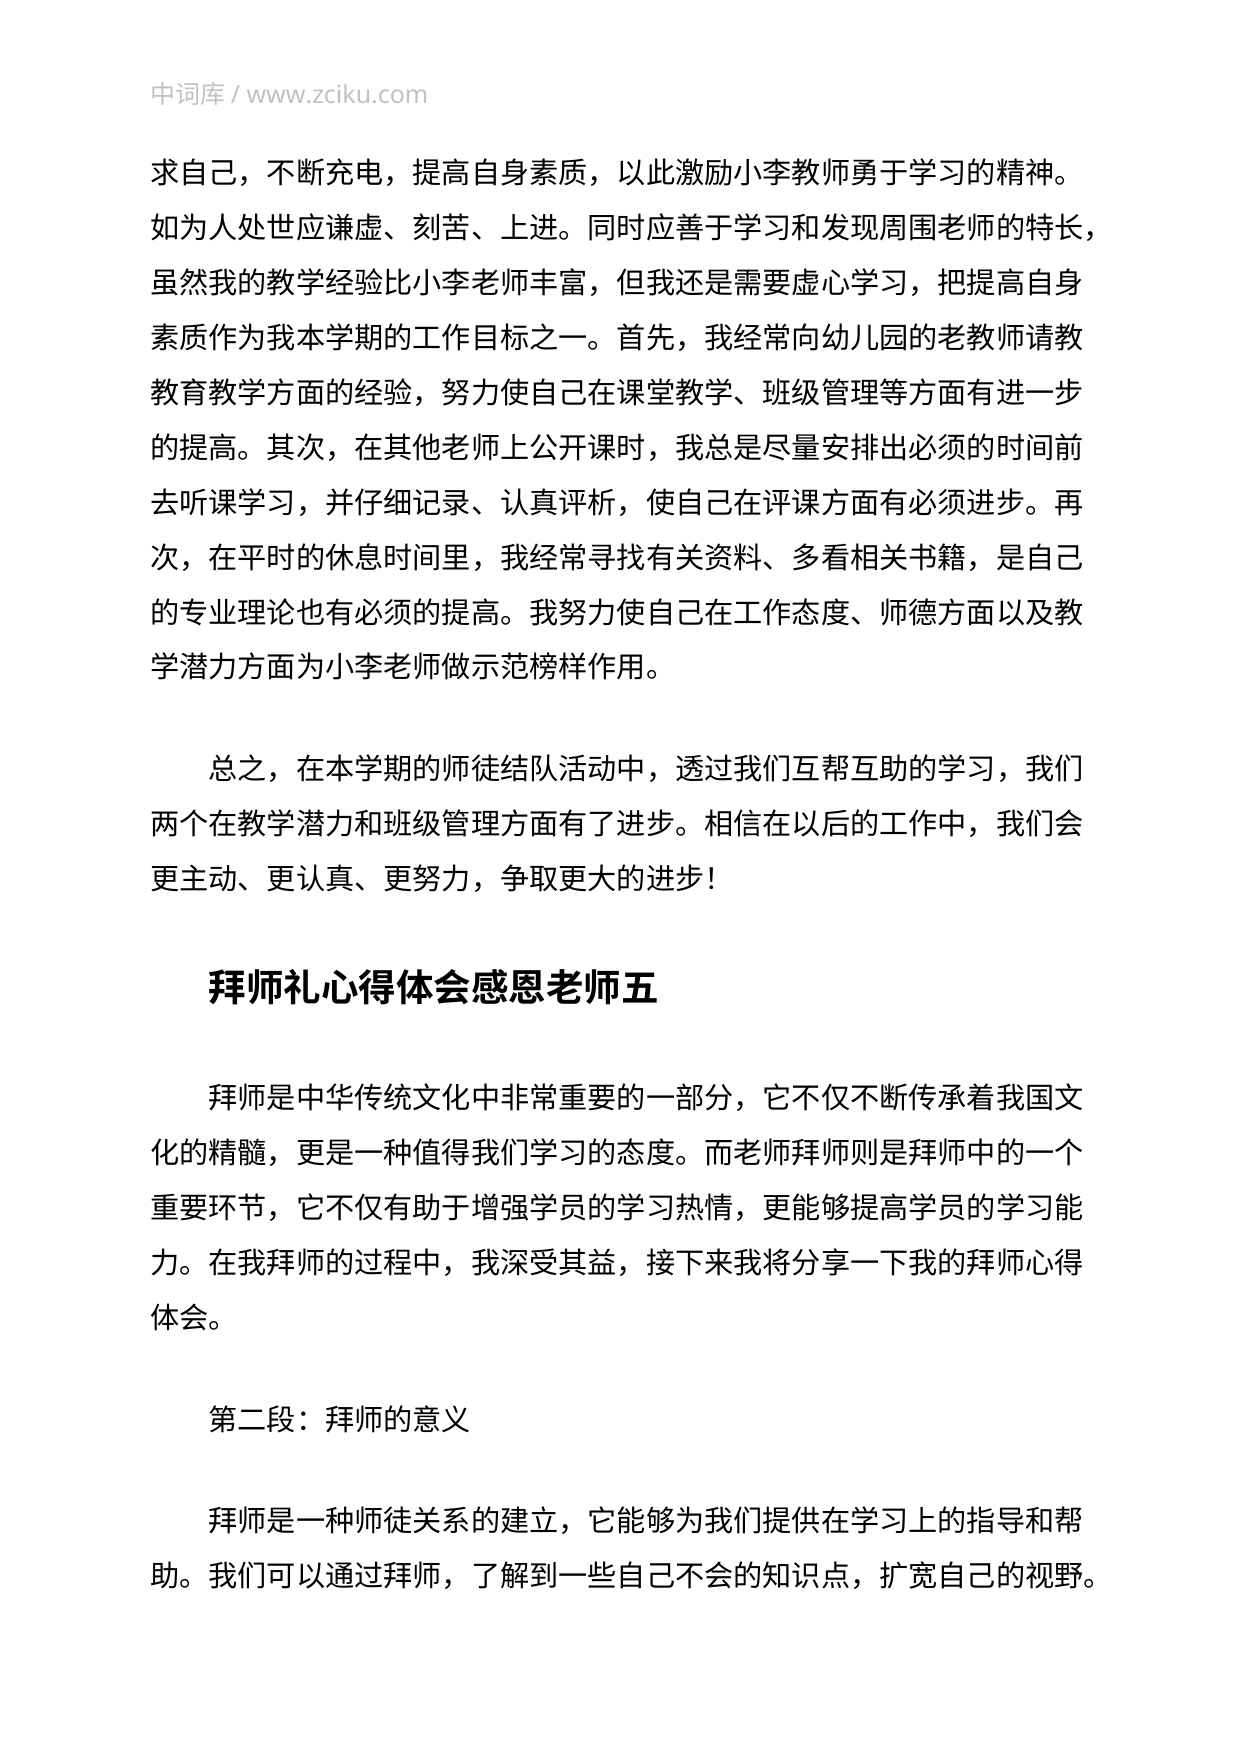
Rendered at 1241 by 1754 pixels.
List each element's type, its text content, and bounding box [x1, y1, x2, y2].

text 第二段：拜师的意义 [150, 1396, 1090, 1438]
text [150, 1498, 1090, 1595]
text 拜师是中华传统文化中非常重要的一部分，它不仅不断传承着我国文化的精髓，更是一种值得我们学习的态度。而老师拜师则是拜师中的一个重要环节，它不仅有助于增强学员的学习热情，更能够提高学员的学习能力。在我拜师的过程中，我深受其益，接下来我将分享一下我的拜师心得体会。 [150, 1075, 1090, 1337]
text 拜师礼心得体会感恩老师五 [150, 957, 1090, 1012]
text 总之，在本学期的师徒结队活动中，透过我们互帮互助的学习，我们两个在教学潜力和班级管理方面有了进步。相信在以后的工作中，我们会更主动、更认真、更努力，争取更大的进步！ [150, 746, 1090, 898]
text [150, 150, 1090, 686]
